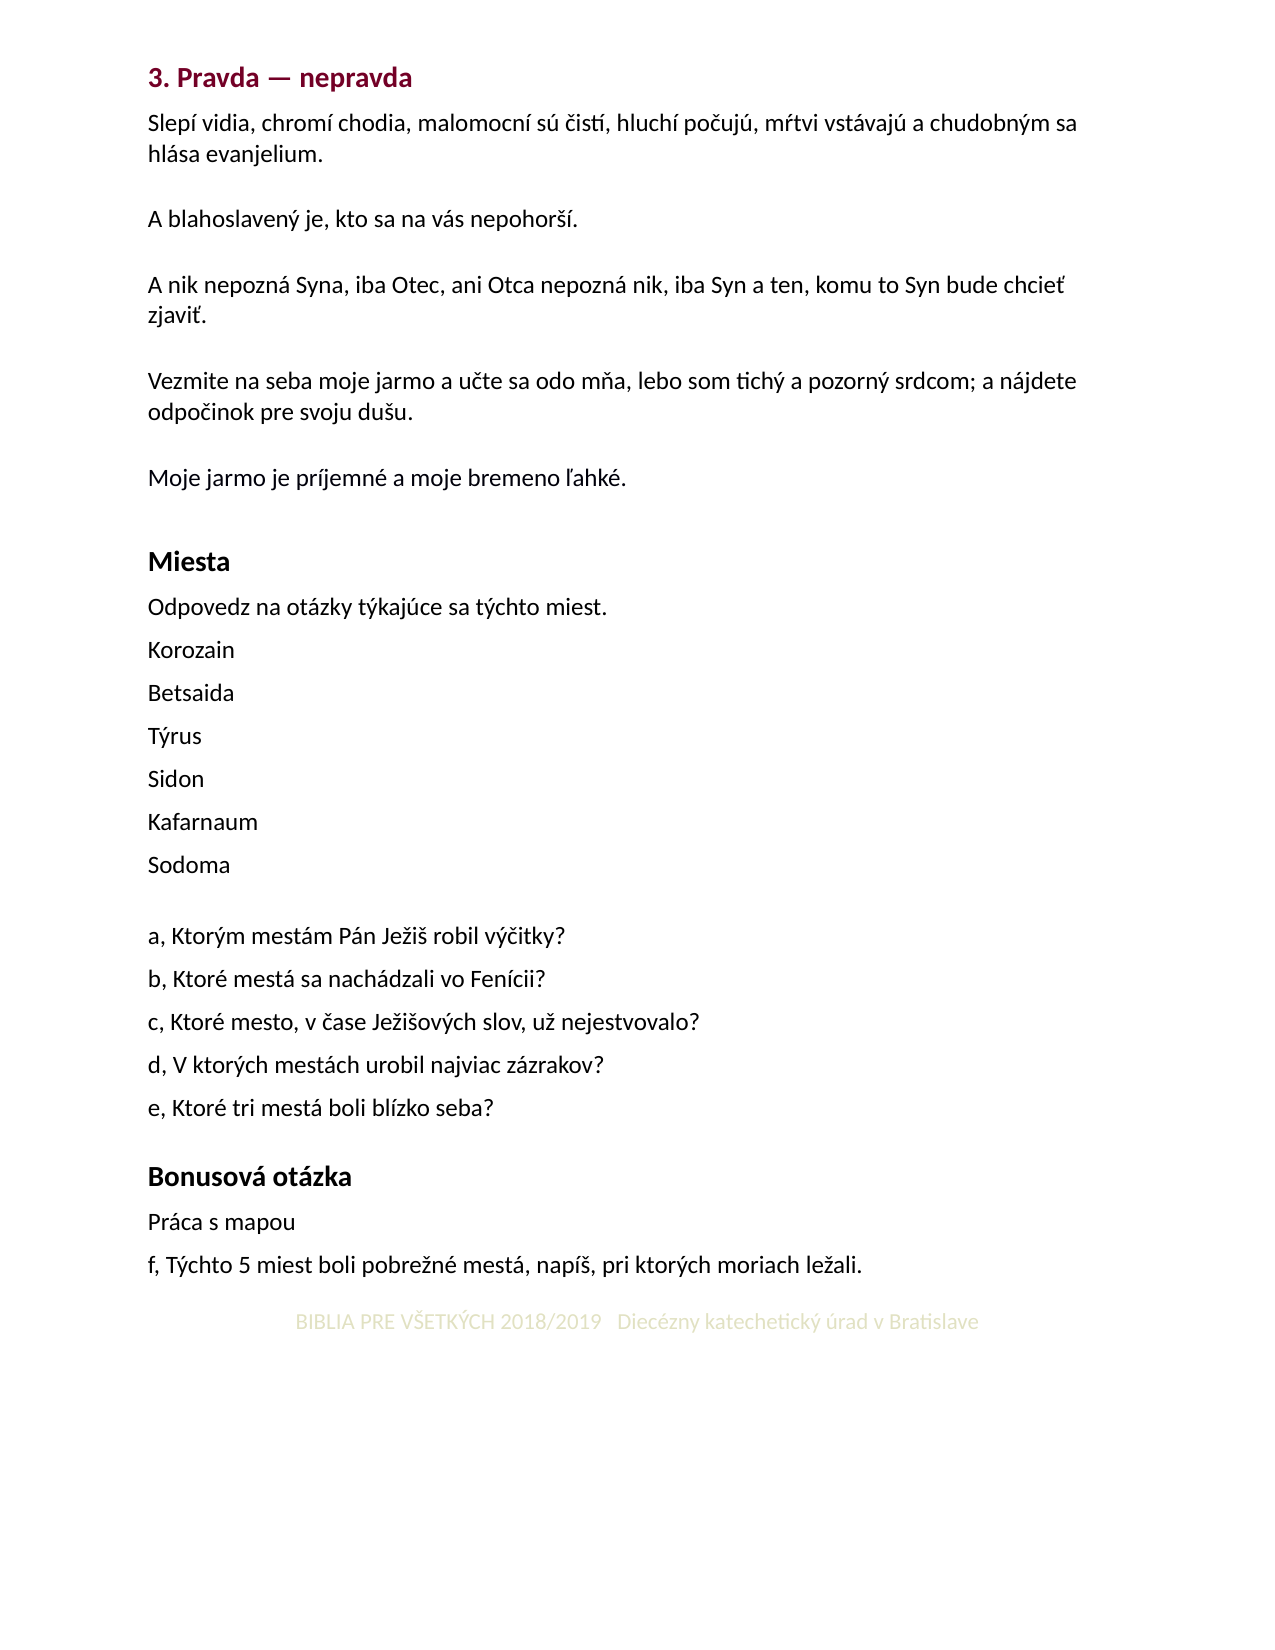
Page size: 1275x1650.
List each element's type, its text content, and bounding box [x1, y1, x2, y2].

text d, V ktorých mestách urobil najviac zázrakov? [148, 1049, 1127, 1080]
text Práca s mapou [148, 1206, 1127, 1237]
text A nik nepozná Syna, iba Otec, ani Otca nepozná nik, iba Syn a ten, komu to Syn bude chcieť zjaviť. [148, 269, 1127, 330]
text Moje jarmo je príjemné a moje bremeno ľahké. [148, 462, 1127, 492]
text Bonusová otázka [148, 1158, 1127, 1193]
text 3. Pravda — nepravda [148, 59, 1127, 95]
text Slepí vidia, chromí chodia, malomocní sú čistí, hluchí počujú, mŕtvi vstávajú a chudobným sa hlása evanjelium. [148, 107, 1127, 168]
text Vezmite na seba moje jarmo a učte sa odo mňa, lebo som tichý a pozorný srdcom; a nájdete odpočinok pre svoju dušu. [148, 365, 1127, 426]
text Sodoma [148, 849, 1127, 880]
text Korozain [148, 634, 1127, 665]
text Sidon [148, 763, 1127, 794]
text f, Týchto 5 miest boli pobrežné mestá, napíš, pri ktorých moriach ležali. [148, 1249, 1127, 1279]
text Kafarnaum [148, 806, 1127, 837]
text Týrus [148, 720, 1127, 751]
text Betsaida [148, 677, 1127, 708]
text Odpovedz na otázky týkajúce sa týchto miest. [148, 591, 1127, 622]
text Miesta [148, 543, 1127, 579]
text b, Ktoré mestá sa nachádzali vo Fenícii? [148, 963, 1127, 994]
text a, Ktorým mestám Pán Ježiš robil výčitky? [148, 920, 1127, 951]
text e, Ktoré tri mestá boli blízko seba? [148, 1092, 1127, 1123]
text A blahoslavený je, kto sa na vás nepohorší. [148, 203, 1127, 234]
text BIBLIA PRE VŠETKÝCH 2018/2019 Diecézny katechetický úrad v Bratislave [148, 1307, 1127, 1335]
text c, Ktoré mesto, v čase Ježišových slov, už nejestvovalo? [148, 1006, 1127, 1037]
